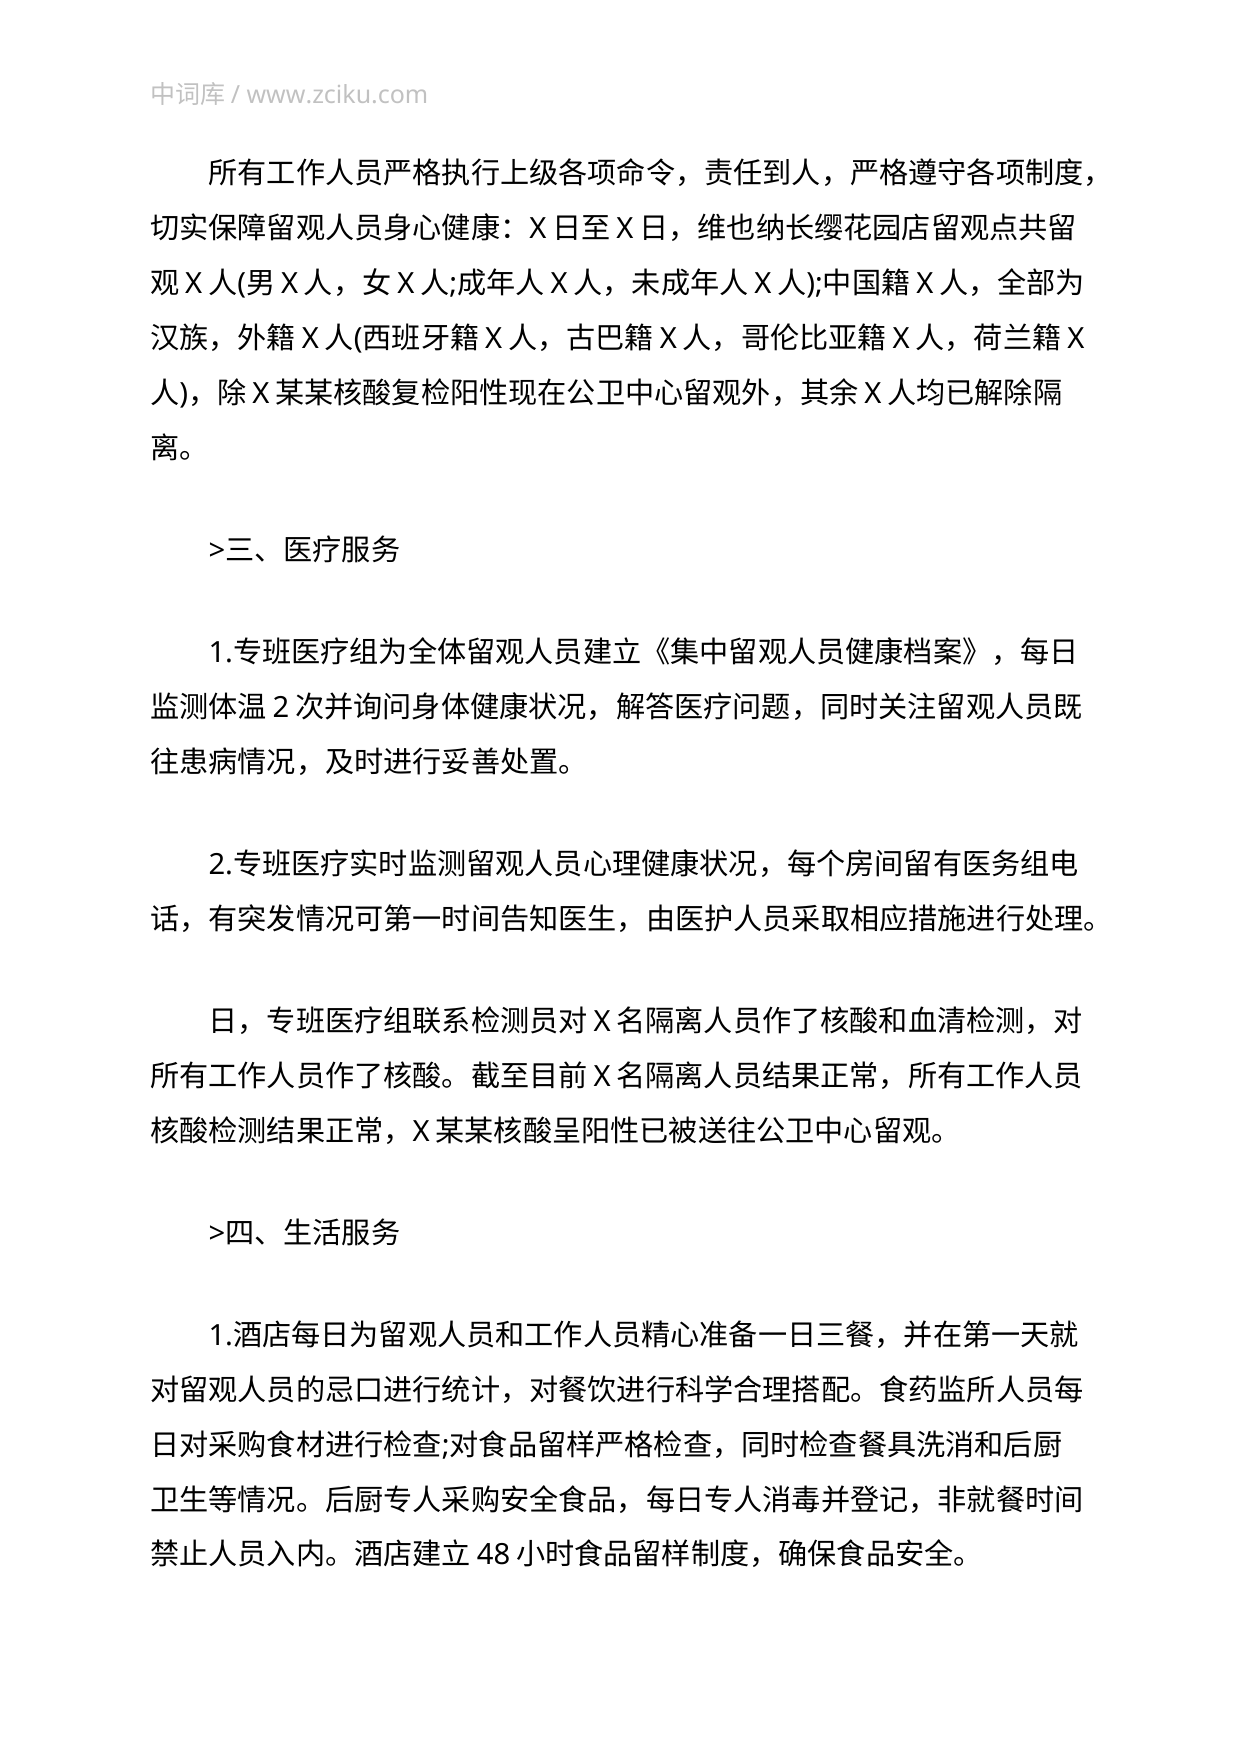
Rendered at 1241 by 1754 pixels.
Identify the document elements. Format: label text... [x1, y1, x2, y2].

text 1.酒店每日为留观人员和工作人员精心准备一日三餐，并在第一天就对留观人员的忌口进行统计，对餐饮进行科学合理搭配。食药监所人员每日对采购食材进行检查;对食品留样严格检查，同时检查餐具洗消和后厨卫生等情况。后厨专人采购安全食品，每日专人消毒并登记，非就餐时间禁止人员入内。酒店建立48小时食品留样制度，确保食品安全。 [150, 1311, 1090, 1573]
text >三、医疗服务 [150, 527, 1090, 569]
text 2.专班医疗实时监测留观人员心理健康状况，每个房间留有医务组电话，有突发情况可第一时间告知医生，由医护人员采取相应措施进行处理。 [150, 840, 1090, 938]
text 1.专班医疗组为全体留观人员建立《集中留观人员健康档案》，每日监测体温2次并询问身体健康状况，解答医疗问题，同时关注留观人员既往患病情况，及时进行妥善处置。 [150, 629, 1090, 781]
text >四、生活服务 [150, 1209, 1090, 1252]
text 日，专班医疗组联系检测员对X名隔离人员作了核酸和血清检测，对所有工作人员作了核酸。截至目前X名隔离人员结果正常，所有工作人员核酸检测结果正常，X某某核酸呈阳性已被送往公卫中心留观。 [150, 997, 1090, 1149]
text 所有工作人员严格执行上级各项命令，责任到人，严格遵守各项制度，切实保障留观人员身心健康：X日至X日，维也纳长缨花园店留观点共留观X人(男X人，女X人;成年人X人，未成年人X人);中国籍X人，全部为汉族，外籍X人(西班牙籍X人，古巴籍X人，哥伦比亚籍X人，荷兰籍X人)，除X某某核酸复检阳性现在公卫中心留观外，其余X人均已解除隔离。 [150, 150, 1090, 467]
